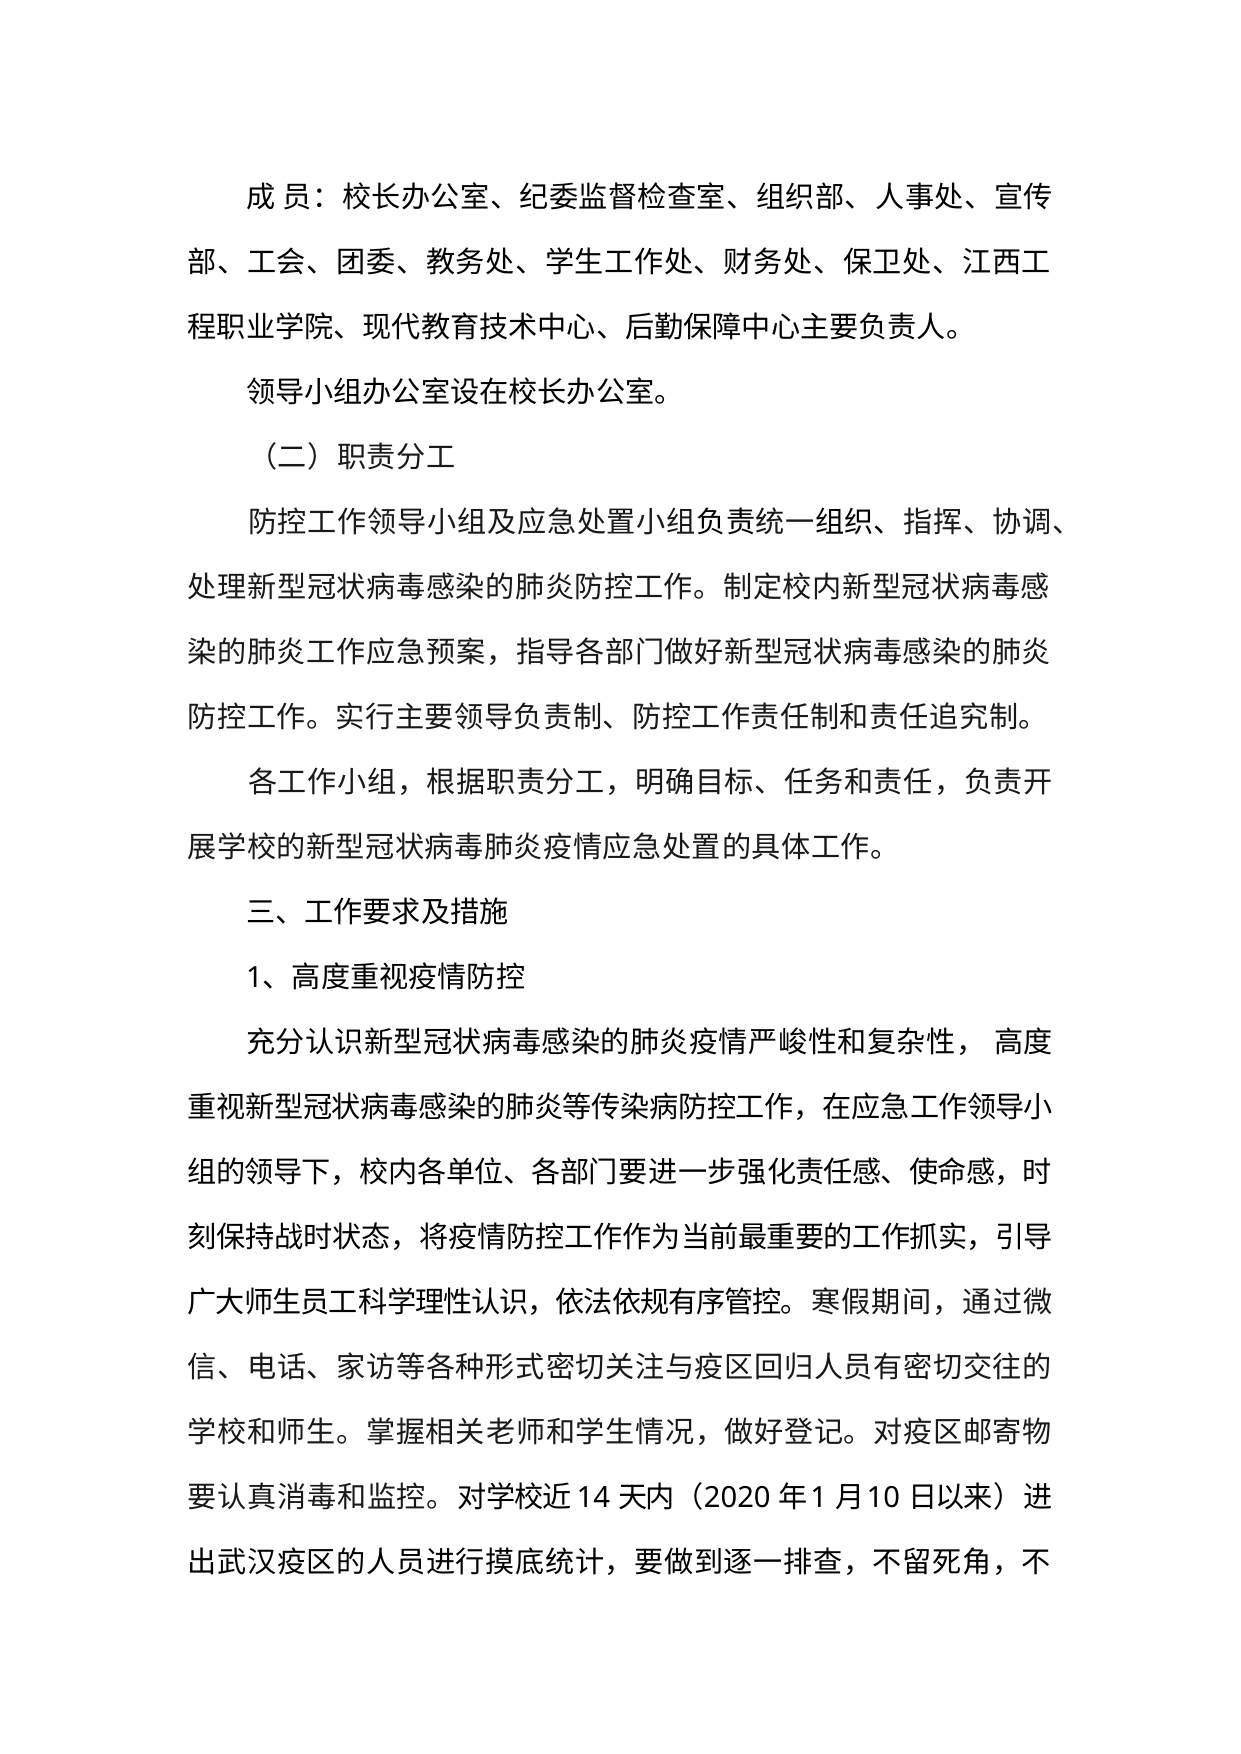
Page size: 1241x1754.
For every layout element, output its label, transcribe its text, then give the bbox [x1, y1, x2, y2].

text 成 员：校长办公室、纪委监督检查室、组织部、人事处、宣传部、工会、团委、教务处、学生工作处、财务处、保卫处、江西工程职业学院、现代教育技术中心、后勤保障中心主要负责人。 [187, 162, 1053, 357]
list 三、工作要求及措施 [187, 877, 1053, 942]
text 防控工作领导小组及应急处置小组负责统一组织、指挥、协调、处理新型冠状病毒感染的肺炎防控工作。制定校内新型冠状病毒感染的肺炎工作应急预案，指导各部门做好新型冠状病毒感染的肺炎防控工作。实行主要领导负责制、防控工作责任制和责任追究制。 [187, 487, 1053, 747]
text 领导小组办公室设在校长办公室。 [187, 357, 1053, 422]
list 1、高度重视疫情防控 [187, 942, 1053, 1007]
text 各工作小组，根据职责分工，明确目标、任务和责任，负责开展学校的新型冠状病毒肺炎疫情应急处置的具体工作。 [187, 747, 1053, 877]
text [187, 1007, 1053, 1592]
list （二）职责分工 [187, 422, 1053, 487]
